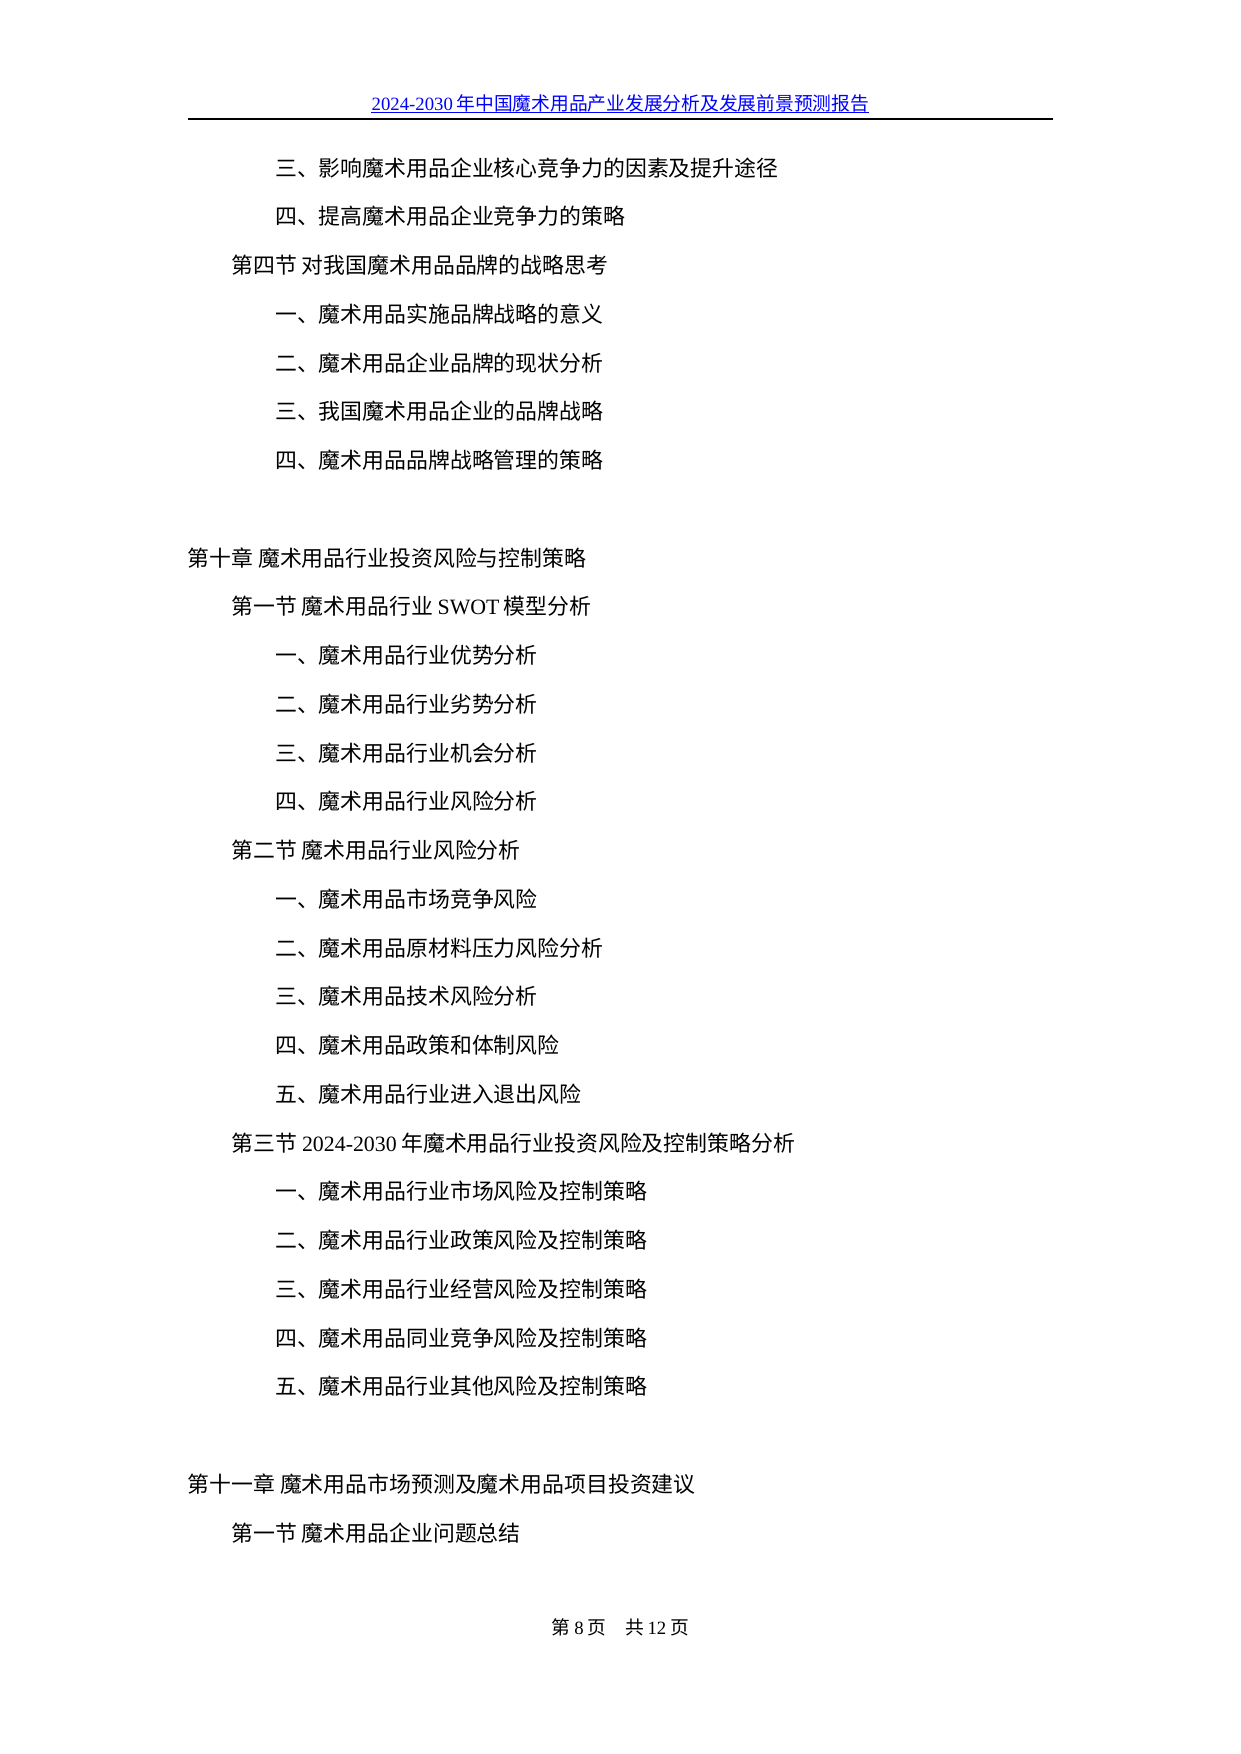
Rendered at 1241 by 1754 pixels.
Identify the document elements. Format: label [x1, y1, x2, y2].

text [187, 150, 1053, 1548]
